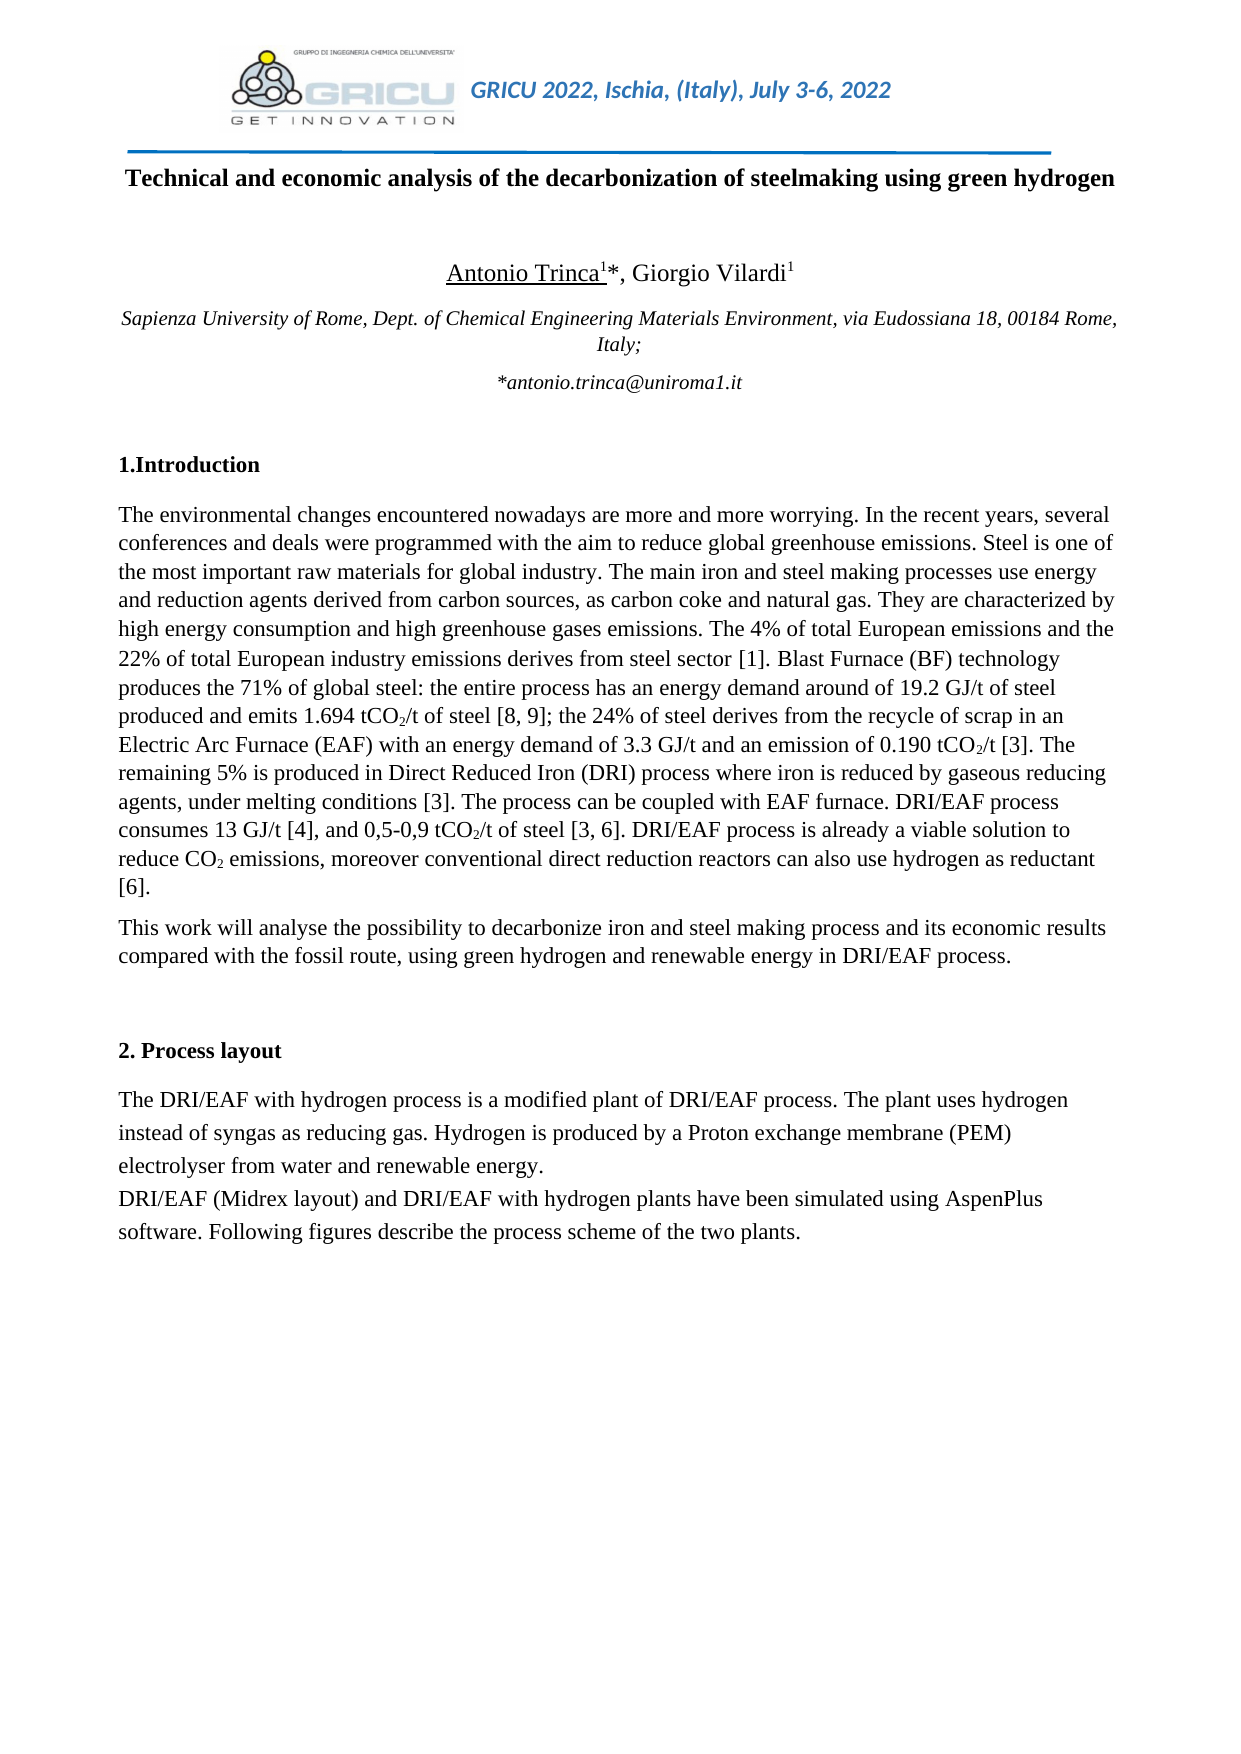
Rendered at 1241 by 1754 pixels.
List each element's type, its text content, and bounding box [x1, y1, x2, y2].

text Sapienza University of Rome, Dept. of Chemical Engineering Materials Environment, via Eudossiana 18, 00184 Rome, Italy; [118, 306, 1122, 356]
text Antonio Trinca1*, Giorgio Vilardi1 [118, 258, 1122, 287]
text 1.Introduction [118, 451, 1122, 478]
text DRI/EAF (Midrex layout) and DRI/EAF with hydrogen plants have been simulated using AspenPlus software. Following figures describe the process scheme of the two plants. [118, 1185, 1122, 1244]
text Technical and economic analysis of the decarbonization of steelmaking using green hydrogen [118, 163, 1122, 192]
text This work will analyse the possibility to decarbonize iron and steel making process and its economic results compared with the fossil route, using green hydrogen and renewable energy in DRI/EAF process. [118, 914, 1122, 969]
text The DRI/EAF with hydrogen process is a modified plant of DRI/EAF process. The plant uses hydrogen instead of syngas as reducing gas. Hydrogen is produced by a Proton exchange membrane (PEM) electrolyser from water and renewable energy. [118, 1087, 1122, 1179]
text *antonio.trinca@uniroma1.it [118, 370, 1122, 394]
picture [218, 45, 464, 133]
text The environmental changes encountered nowadays are more and more worrying. In the recent years, several conferences and deals were programmed with the aim to reduce global greenhouse emissions. Steel is one of the most important raw materials for global industry. The main iron and steel making processes use energy and reduction agents derived from carbon sources, as carbon coke and natural gas. They are characterized by high energy consumption and high greenhouse gases emissions. The 4% of total European emissions and the 22% of total European industry emissions derives from steel sector . Blast Furnace (BF) technology produces the 71% of global steel: the entire process has an energy demand around of 19.2 GJ/t of steel produced and emits 1.694 tCO2/t of steel ; the 24% of steel derives from the recycle of scrap in an Electric Arc Furnace (EAF) with an energy demand of 3.3 GJ/t and an emission of 0.190 tCO2/t . The remaining 5% is produced in Direct Reduced Iron (DRI) process where iron is reduced by gaseous reducing agents, under melting conditions . The process can be coupled with EAF furnace. DRI/EAF process consumes 13 GJ/t , and 0,5-0,9 tCO2/t of steel . DRI/EAF process is already a viable solution to reduce CO2 emissions, moreover conventional direct reduction reactors can also use hydrogen as reductant . [118, 501, 1122, 899]
text 2. Process layout [118, 1037, 1122, 1063]
